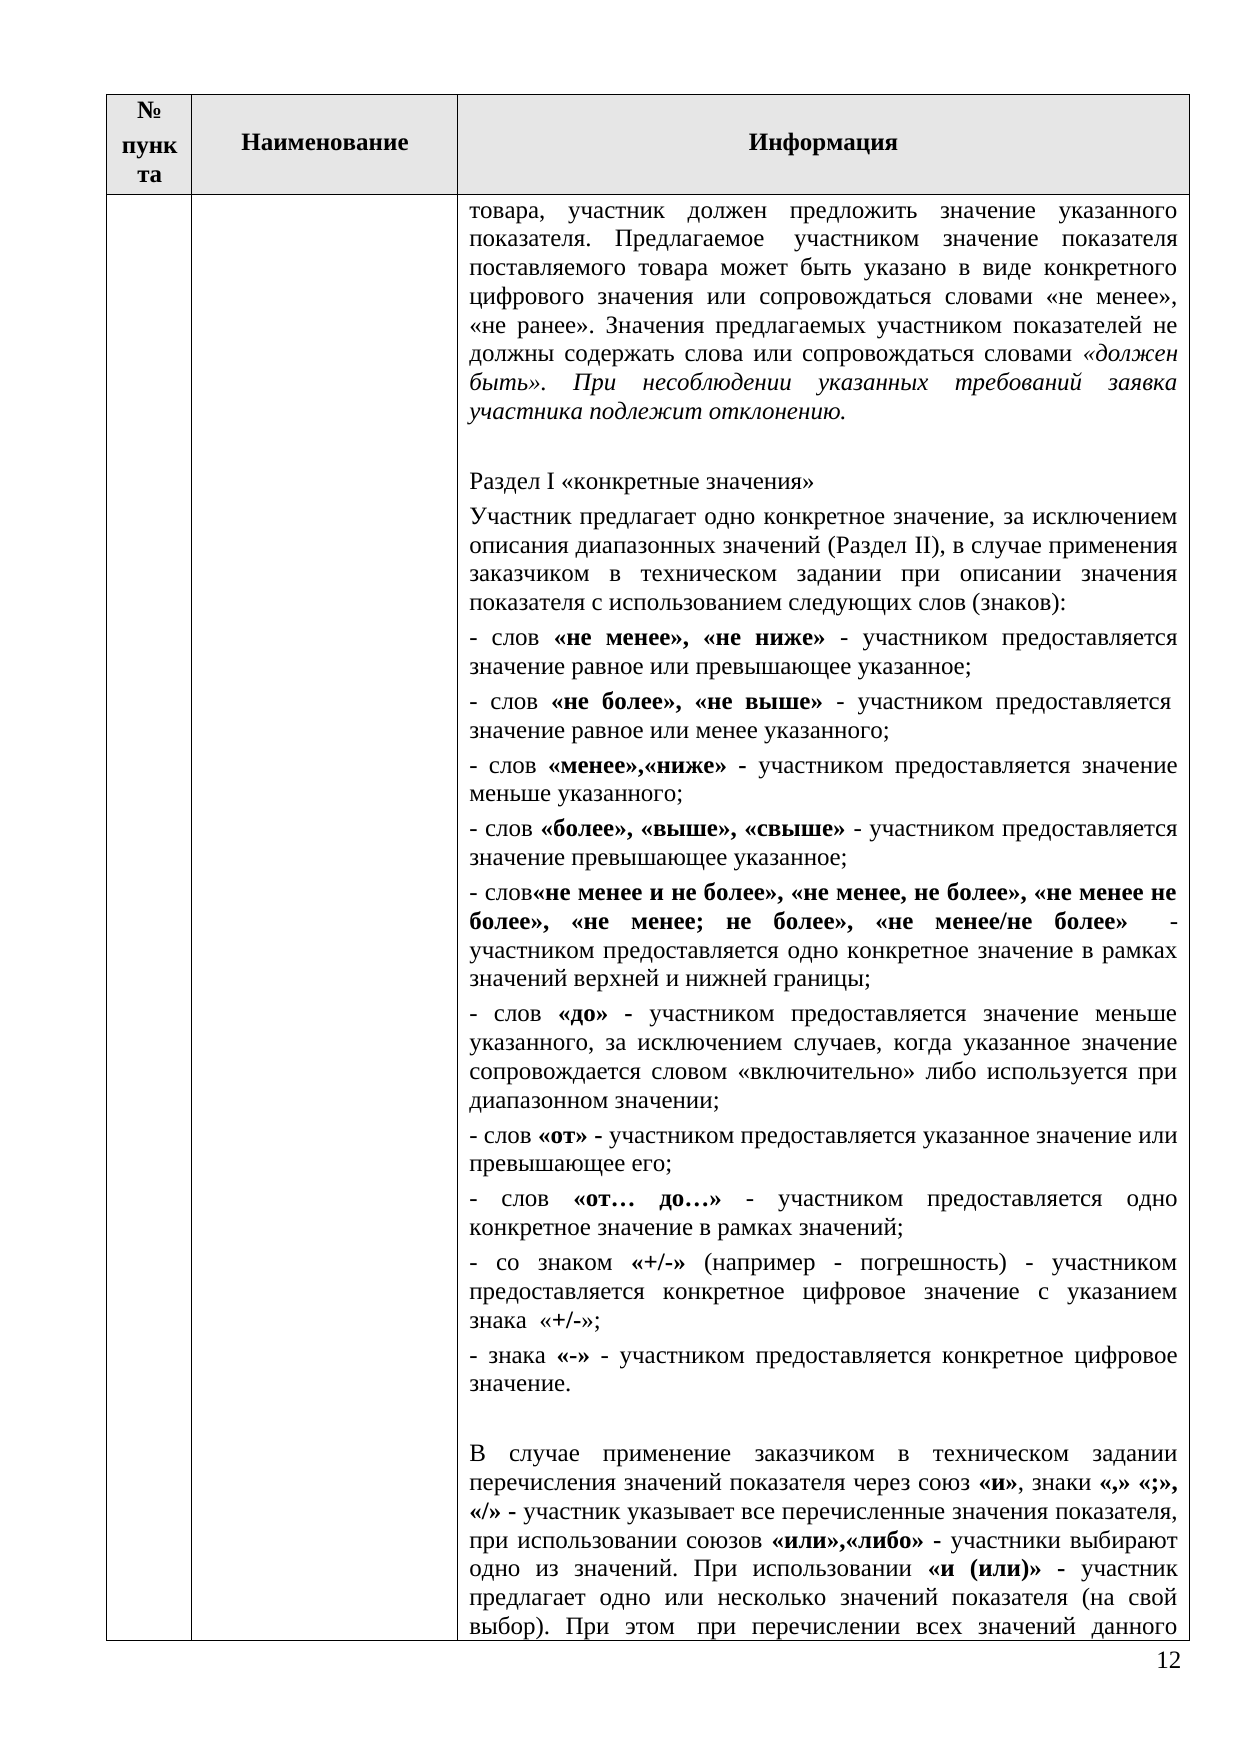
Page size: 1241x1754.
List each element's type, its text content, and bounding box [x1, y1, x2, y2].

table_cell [192, 195, 457, 1640]
table_header Информация [458, 95, 1189, 194]
table_header № пункта [107, 95, 191, 194]
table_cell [458, 195, 1189, 1640]
table_header Наименование [192, 95, 457, 194]
table_cell [107, 195, 191, 1640]
